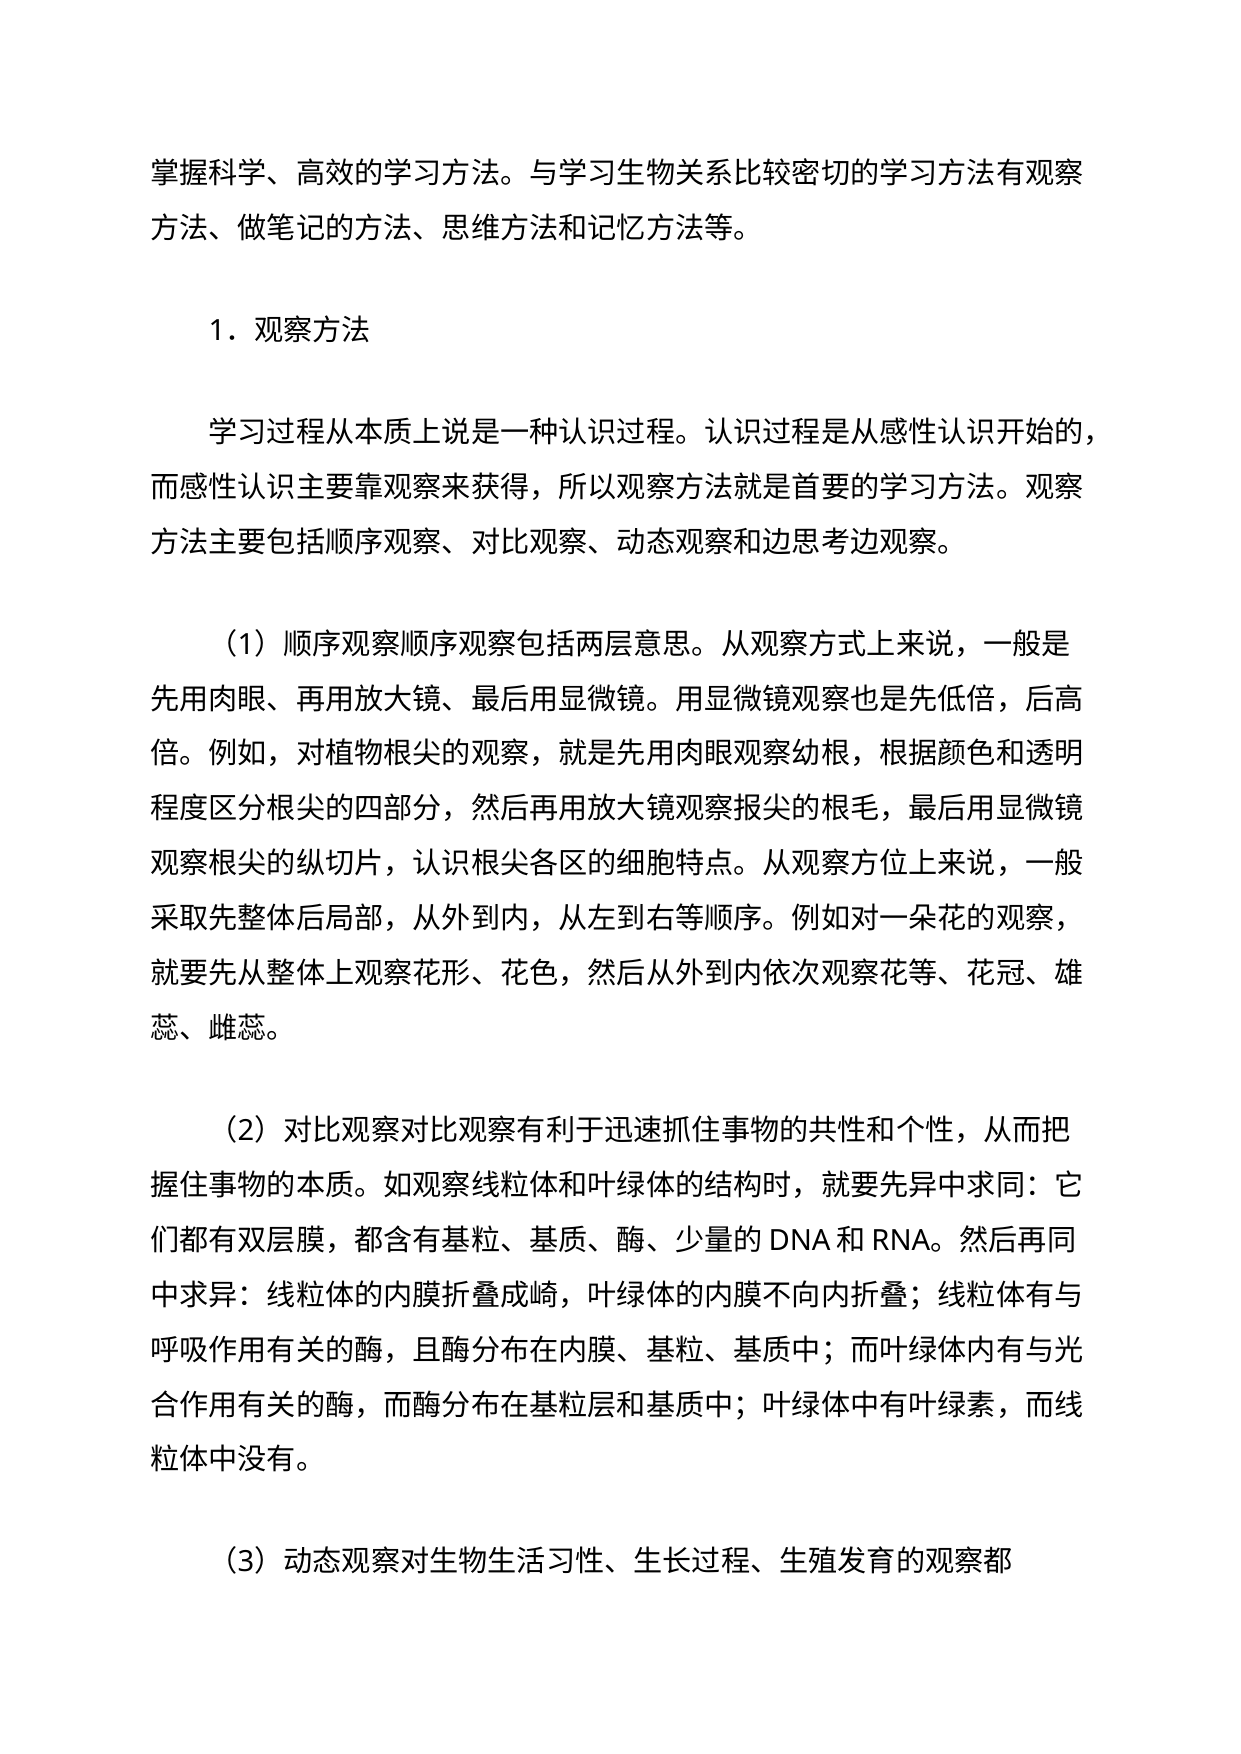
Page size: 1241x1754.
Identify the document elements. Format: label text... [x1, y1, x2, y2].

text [150, 150, 1090, 247]
text （3）动态观察对生物生活习性、生长过程、生殖发育的观察都 [150, 1538, 1090, 1580]
text （1）顺序观察顺序观察包括两层意思。从观察方式上来说，一般是先用肉眼、再用放大镜、最后用显微镜。用显微镜观察也是先低倍，后高倍。例如，对植物根尖的观察，就是先用肉眼观察幼根，根据颜色和透明程度区分根尖的四部分，然后再用放大镜观察报尖的根毛，最后用显微镜观察根尖的纵切片，认识根尖各区的细胞特点。从观察方位上来说，一般采取先整体后局部，从外到内，从左到右等顺序。例如对一朵花的观察，就要先从整体上观察花形、花色，然后从外到内依次观察花等、花冠、雄蕊、雌蕊。 [150, 620, 1090, 1047]
text （2）对比观察对比观察有利于迅速抓住事物的共性和个性，从而把握住事物的本质。如观察线粒体和叶绿体的结构时，就要先异中求同：它们都有双层膜，都含有基粒、基质、酶、少量的DNA和RNA。然后再同中求异：线粒体的内膜折叠成崎，叶绿体的内膜不向内折叠；线粒体有与呼吸作用有关的酶，且酶分布在内膜、基粒、基质中；而叶绿体内有与光合作用有关的酶，而酶分布在基粒层和基质中；叶绿体中有叶绿素，而线粒体中没有。 [150, 1106, 1090, 1478]
text 学习过程从本质上说是一种认识过程。认识过程是从感性认识开始的，而感性认识主要靠观察来获得，所以观察方法就是首要的学习方法。观察方法主要包括顺序观察、对比观察、动态观察和边思考边观察。 [150, 409, 1090, 561]
text 1．观察方法 [150, 307, 1090, 349]
